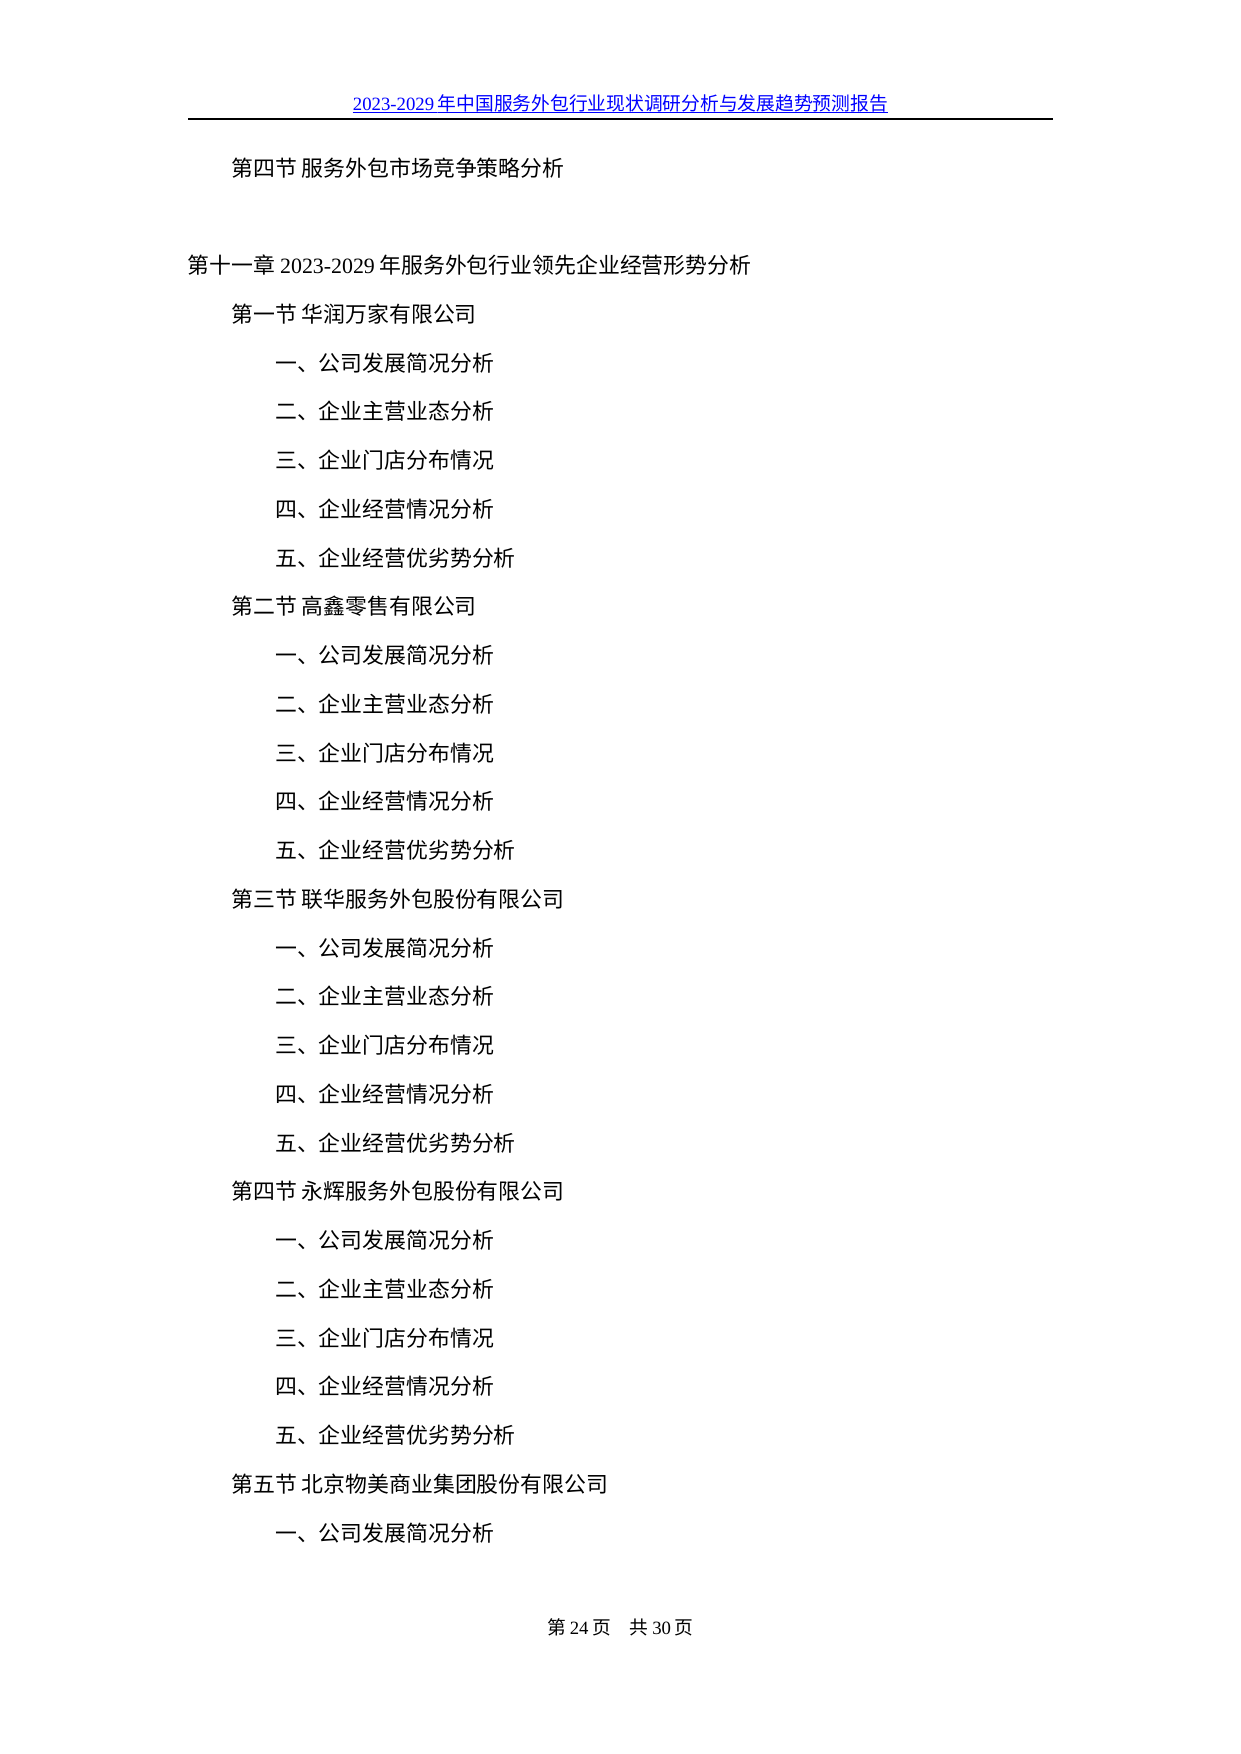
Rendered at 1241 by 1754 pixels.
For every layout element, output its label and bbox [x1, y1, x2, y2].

text [187, 150, 1053, 1548]
